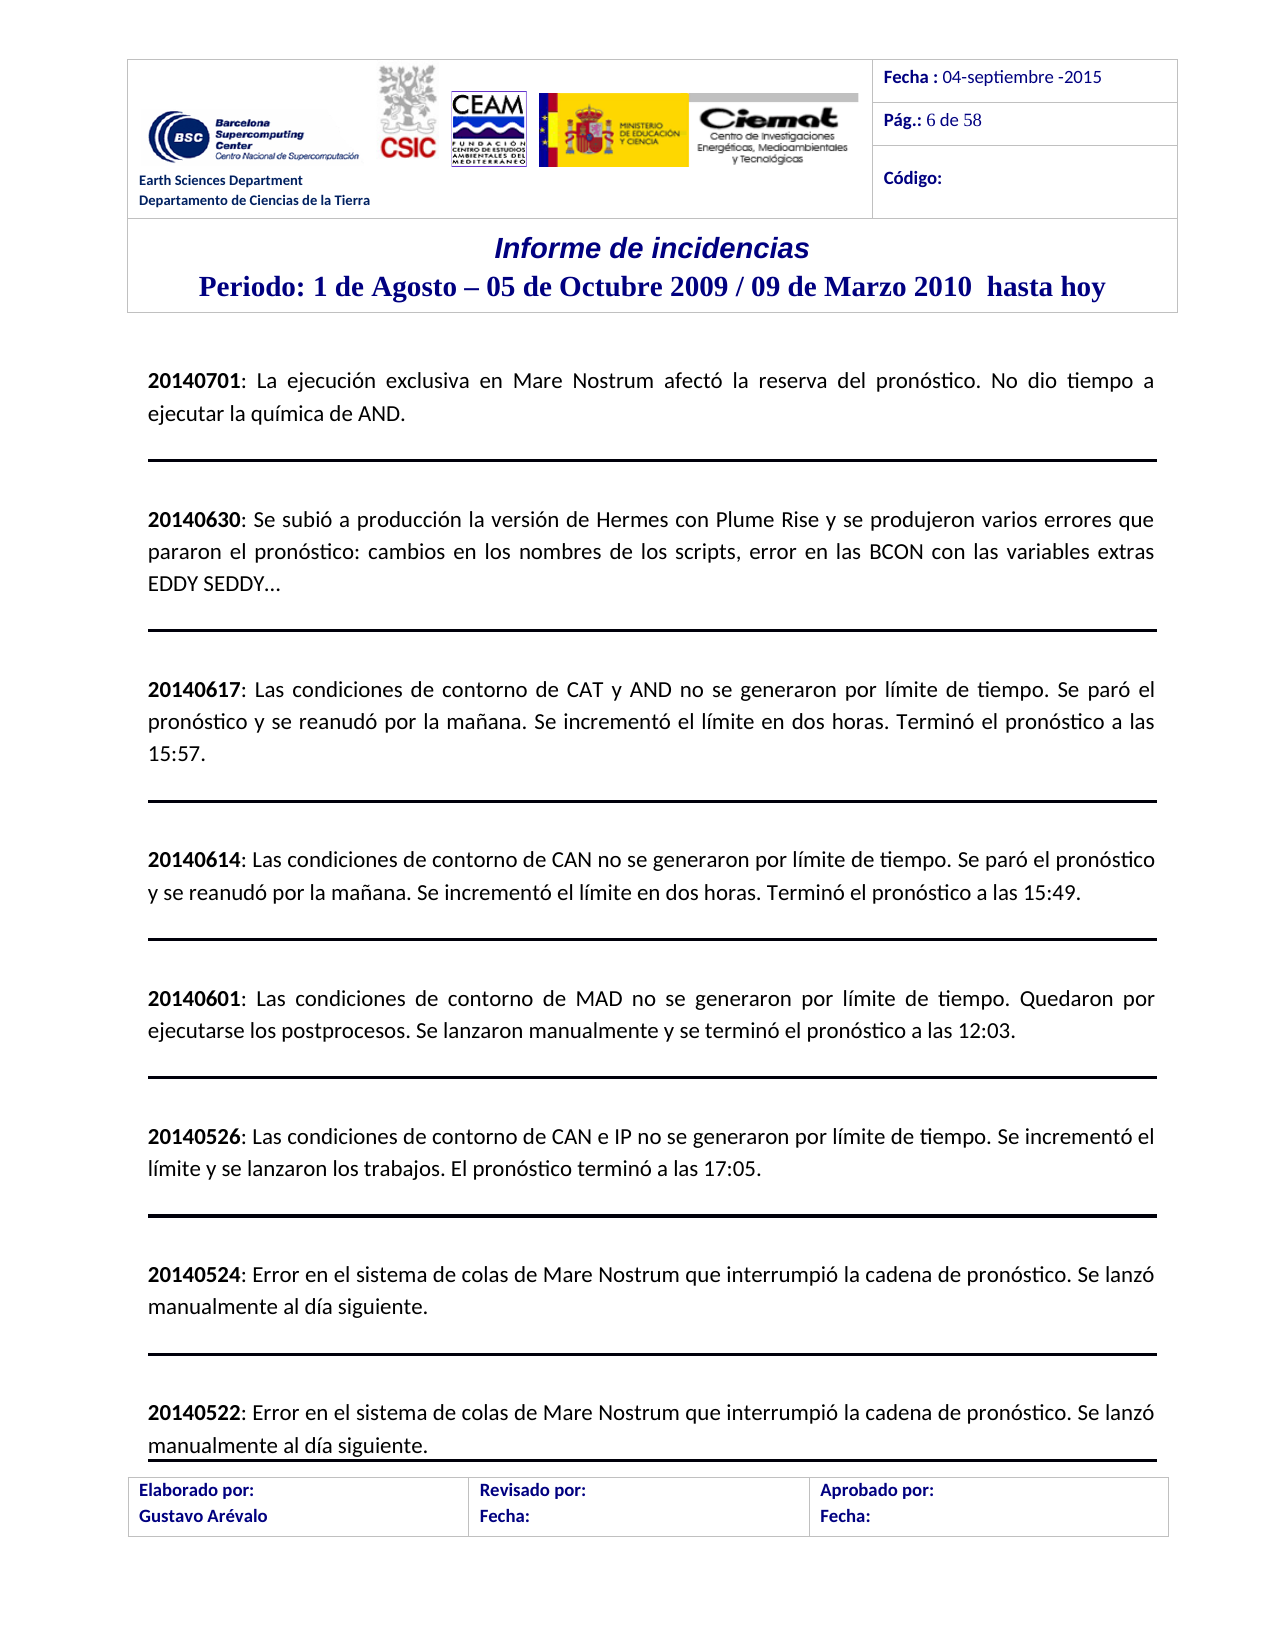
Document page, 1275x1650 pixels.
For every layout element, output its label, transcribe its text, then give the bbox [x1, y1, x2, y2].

text 20140524: Error en el sistema de colas de Mare Nostrum que interrumpió la cadena de pronóstico. Se lanzó manualmente al día siguiente. [148, 1260, 1157, 1321]
text 20140526: Las condiciones de contorno de CAN e IP no se generaron por límite de tiempo. Se incrementó el límite y se lanzaron los trabajos. El pronóstico terminó a las 17:05. [148, 1122, 1157, 1182]
picture [451, 91, 527, 167]
text 20140522: Error en el sistema de colas de Mare Nostrum que interrumpió la cadena de pronóstico. Se lanzó manualmente al día siguiente. [148, 1398, 1157, 1459]
picture [376, 60, 440, 167]
text 20140614: Las condiciones de contorno de CAN no se generaron por límite de tiempo. Se paró el pronóstico y se reanudó por la mañana. Se incrementó el límite en dos horas. Terminó el pronóstico a las 15:49. [148, 846, 1157, 906]
picture [539, 93, 859, 167]
text 20140601: Las condiciones de contorno de MAD no se generaron por límite de tiempo. Quedaron por ejecutarse los postprocesos. Se lanzaron manualmente y se terminó el pronóstico a las 12:03. [148, 984, 1157, 1044]
text 20140701: La ejecución exclusiva en Mare Nostrum afectó la reserva del pronóstico. No dio tiempo a ejecutar la química de AND. [148, 367, 1157, 427]
text 20140630: Se subió a producción la versión de Hermes con Plume Rise y se produjeron varios errores que pararon el pronóstico: cambios en los nombres de los scripts, error en las BCON con las variables extras EDDY SEDDY… [148, 505, 1157, 597]
text 20140617: Las condiciones de contorno de CAT y AND no se generaron por límite de tiempo. Se paró el pronóstico y se reanudó por la mañana. Se incrementó el límite en dos horas. Terminó el pronóstico a las 15:57. [148, 675, 1157, 768]
